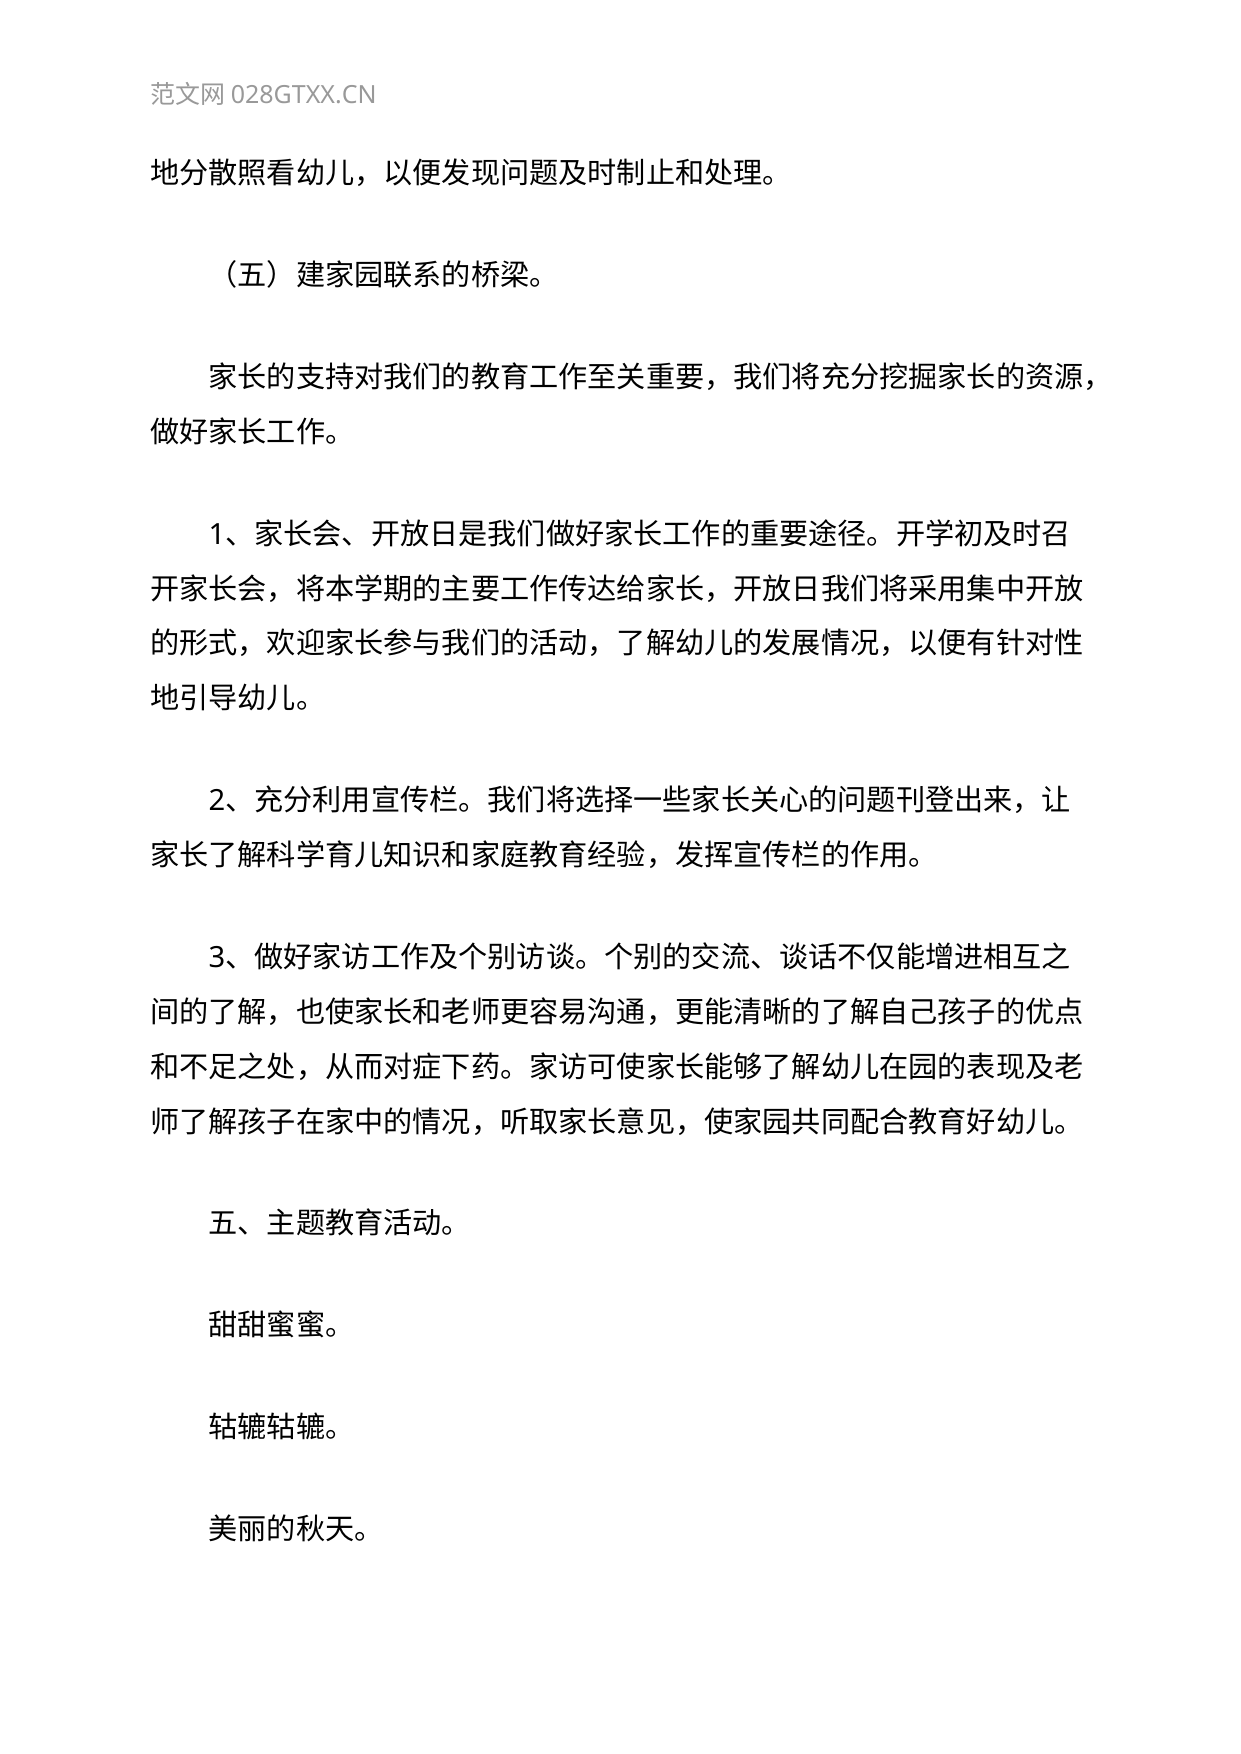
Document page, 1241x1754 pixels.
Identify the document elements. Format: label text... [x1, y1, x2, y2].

text 3、做好家访工作及个别访谈。个别的交流、谈话不仅能增进相互之间的了解，也使家长和老师更容易沟通，更能清晰的了解自己孩子的优点和不足之处，从而对症下药。家访可使家长能够了解幼儿在园的表现及老师了解孩子在家中的情况，听取家长意见，使家园共同配合教育好幼儿。 [150, 933, 1090, 1141]
text 1、家长会、开放日是我们做好家长工作的重要途径。开学初及时召开家长会，将本学期的主要工作传达给家长，开放日我们将采用集中开放的形式，欢迎家长参与我们的活动，了解幼儿的发展情况，以便有针对性地引导幼儿。 [150, 510, 1090, 717]
text 家长的支持对我们的教育工作至关重要，我们将充分挖掘家长的资源，做好家长工作。 [150, 353, 1090, 451]
text （五）建家园联系的桥梁。 [150, 252, 1090, 294]
text 美丽的秋天。 [150, 1505, 1090, 1548]
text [150, 150, 1090, 192]
text 轱辘轱辘。 [150, 1404, 1090, 1446]
text 甜甜蜜蜜。 [150, 1302, 1090, 1344]
text 2、充分利用宣传栏。我们将选择一些家长关心的问题刊登出来，让家长了解科学育儿知识和家庭教育经验，发挥宣传栏的作用。 [150, 777, 1090, 874]
text 五、主题教育活动。 [150, 1200, 1090, 1242]
